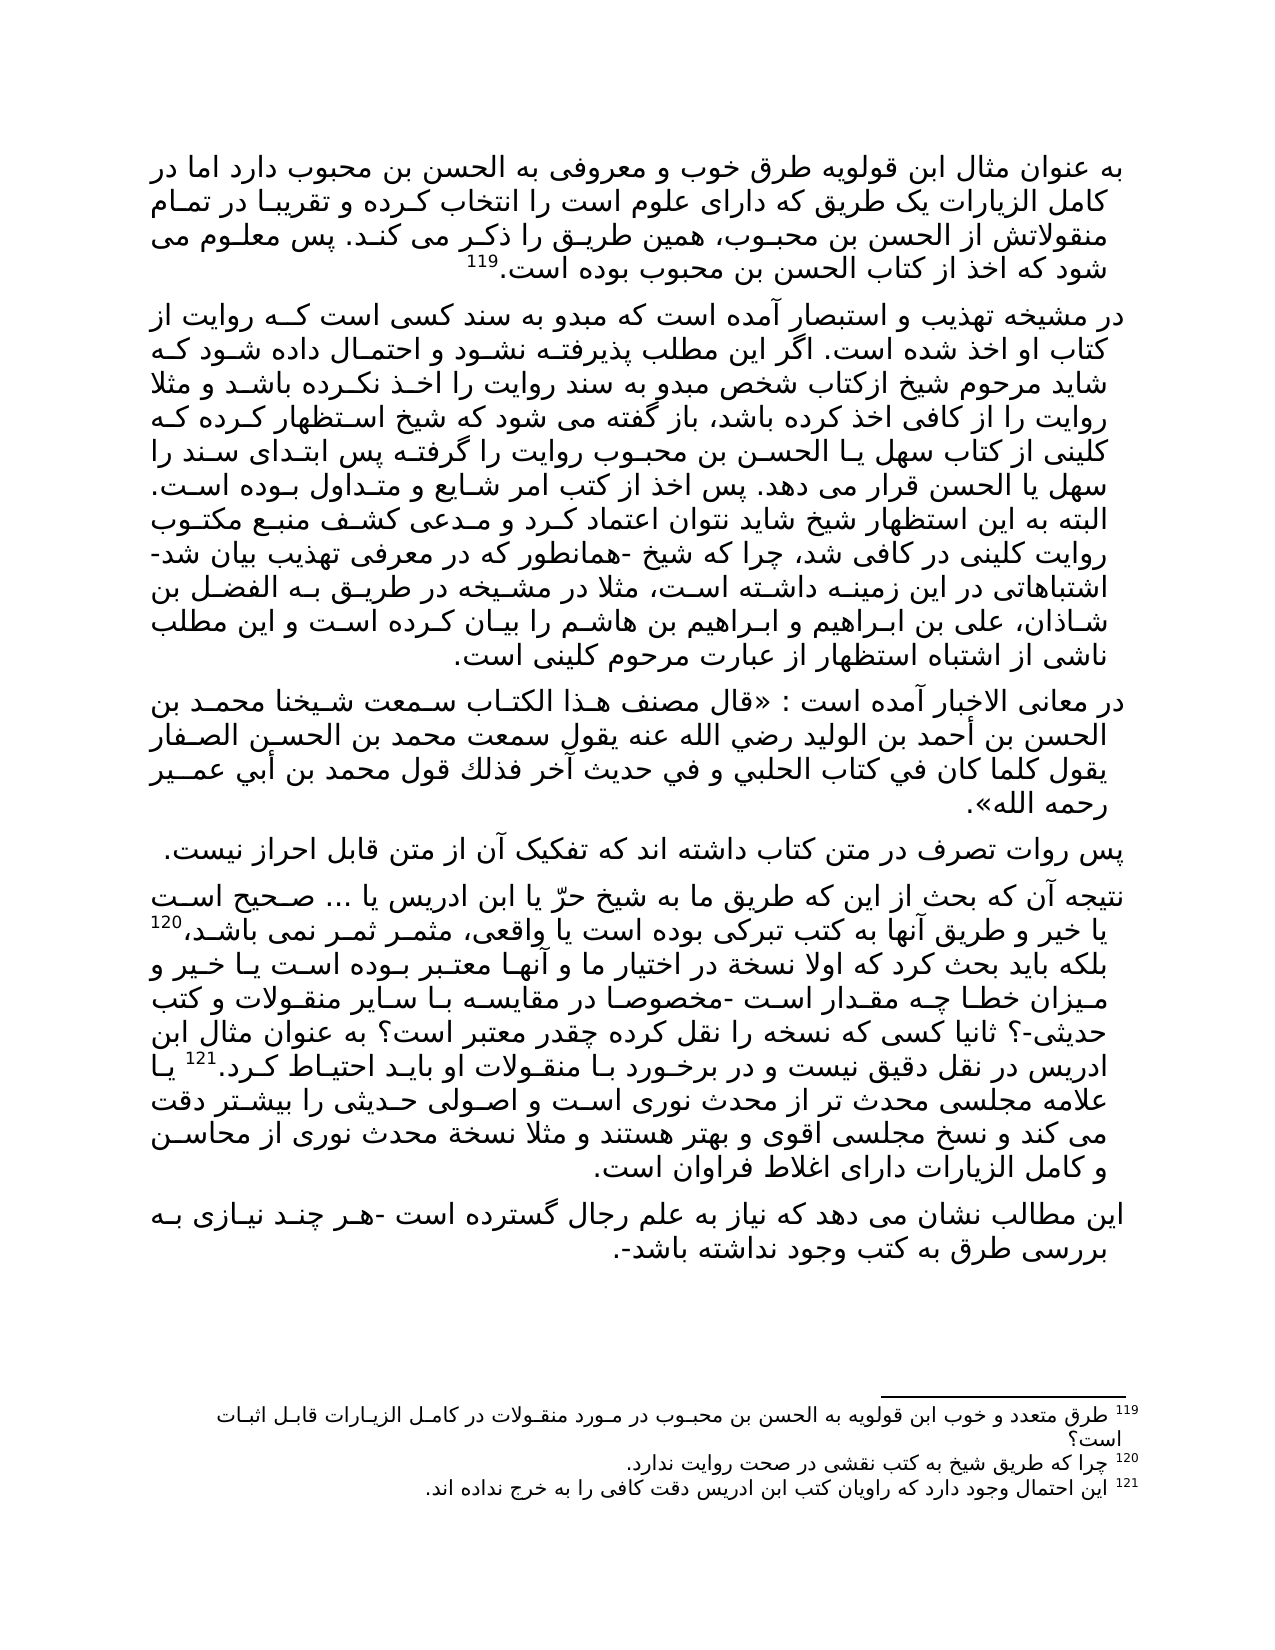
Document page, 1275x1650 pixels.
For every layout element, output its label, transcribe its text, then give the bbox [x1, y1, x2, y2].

text به عنوان مثال ابن قولویه طرق خوب و معروفی به الحسن بن محبوب دارد اما در کامل الزیارات یک طریق که دارای علوم است را انتخاب کرده و تقریبا در تمام منقولاتش از الحسن بن محبوب، همین طریق را ذکر می کند. پس معلوم می شود که اخذ از کتاب الحسن بن محبوب بوده است. [150, 150, 1125, 286]
text نتیجه آن که بحث از این که طریق ما به شیخ حرّ یا ابن ادریس یا ... صحیح است یا خیر و طریق آنها به کتب تبرکی بوده است یا واقعی، مثمر ثمر نمی باشد، بلکه باید بحث کرد که اولا نسخة در اختیار ما و آنها معتبر بوده است یا خیر و میزان خطا چه مقدار است -مخصوصا در مقایسه با سایر منقولات و کتب حدیثی-؟ ثانیا کسی که نسخه را نقل کرده چقدر معتبر است؟ به عنوان مثال ابن ادریس در نقل دقیق نیست و در برخورد با منقولات او باید احتیاط کرد. یا علامه مجلسی محدث تر از محدث نوری است و اصولی حدیثی را بیشتر دقت می کند و نسخ مجلسی اقوی و بهتر هستند و مثلا نسخة محدث نوری از محاسن و کامل الزیارات دارای اغلاط فراوان است. [150, 879, 1125, 1185]
text این مطالب نشان می دهد که نیاز به علم رجال گسترده است -هر چند نیازی به بررسی طرق به کتب وجود نداشته باشد-. [150, 1197, 1125, 1265]
text در مشیخه تهذیب و استبصار آمده است که مبدو به سند کسی است که روایت از کتاب او اخذ شده است. اگر این مطلب پذیرفته نشود و احتمال داده شود که شاید مرحوم شیخ ازکتاب شخص مبدو به سند روایت را اخذ نکرده باشد و مثلا روایت را از کافی اخذ کرده باشد، باز گفته می شود که شیخ استظهار کرده که کلینی از کتاب سهل یا الحسن بن محبوب روایت را گرفته پس ابتدای سند را سهل یا الحسن قرار می دهد. پس اخذ از کتب امر شایع و متداول بوده است. البته به این استظهار شیخ شاید نتوان اعتماد کرد و مدعی کشف منبع مکتوب روایت کلینی در کافی شد، چرا که شیخ -همانطور که در معرفی تهذیب بیان شد- اشتباهاتی در این زمینه داشته است، مثلا در مشیخه در طریق به الفضل بن شاذان، علی بن ابراهیم و ابراهیم بن هاشم را بیان کرده است و این مطلب ناشی از اشتباه استظهار از عبارت مرحوم کلینی است. [150, 298, 1125, 672]
text پس روات تصرف در متن کتاب داشته اند که تفکیک آن از متن قابل احراز نیست. [150, 833, 1125, 867]
text در معانی الاخبار آمده است : «قال مصنف هذا الكتاب سمعت شيخنا محمد بن الحسن بن أحمد بن الوليد رضي الله عنه يقول سمعت محمد بن الحسن الصفار يقول كلما كان في‏ كتاب‏ الحلبي و في‏ حديث‏ آخر فذلك قول محمد بن أبي عمير رحمه الله». [150, 684, 1125, 820]
